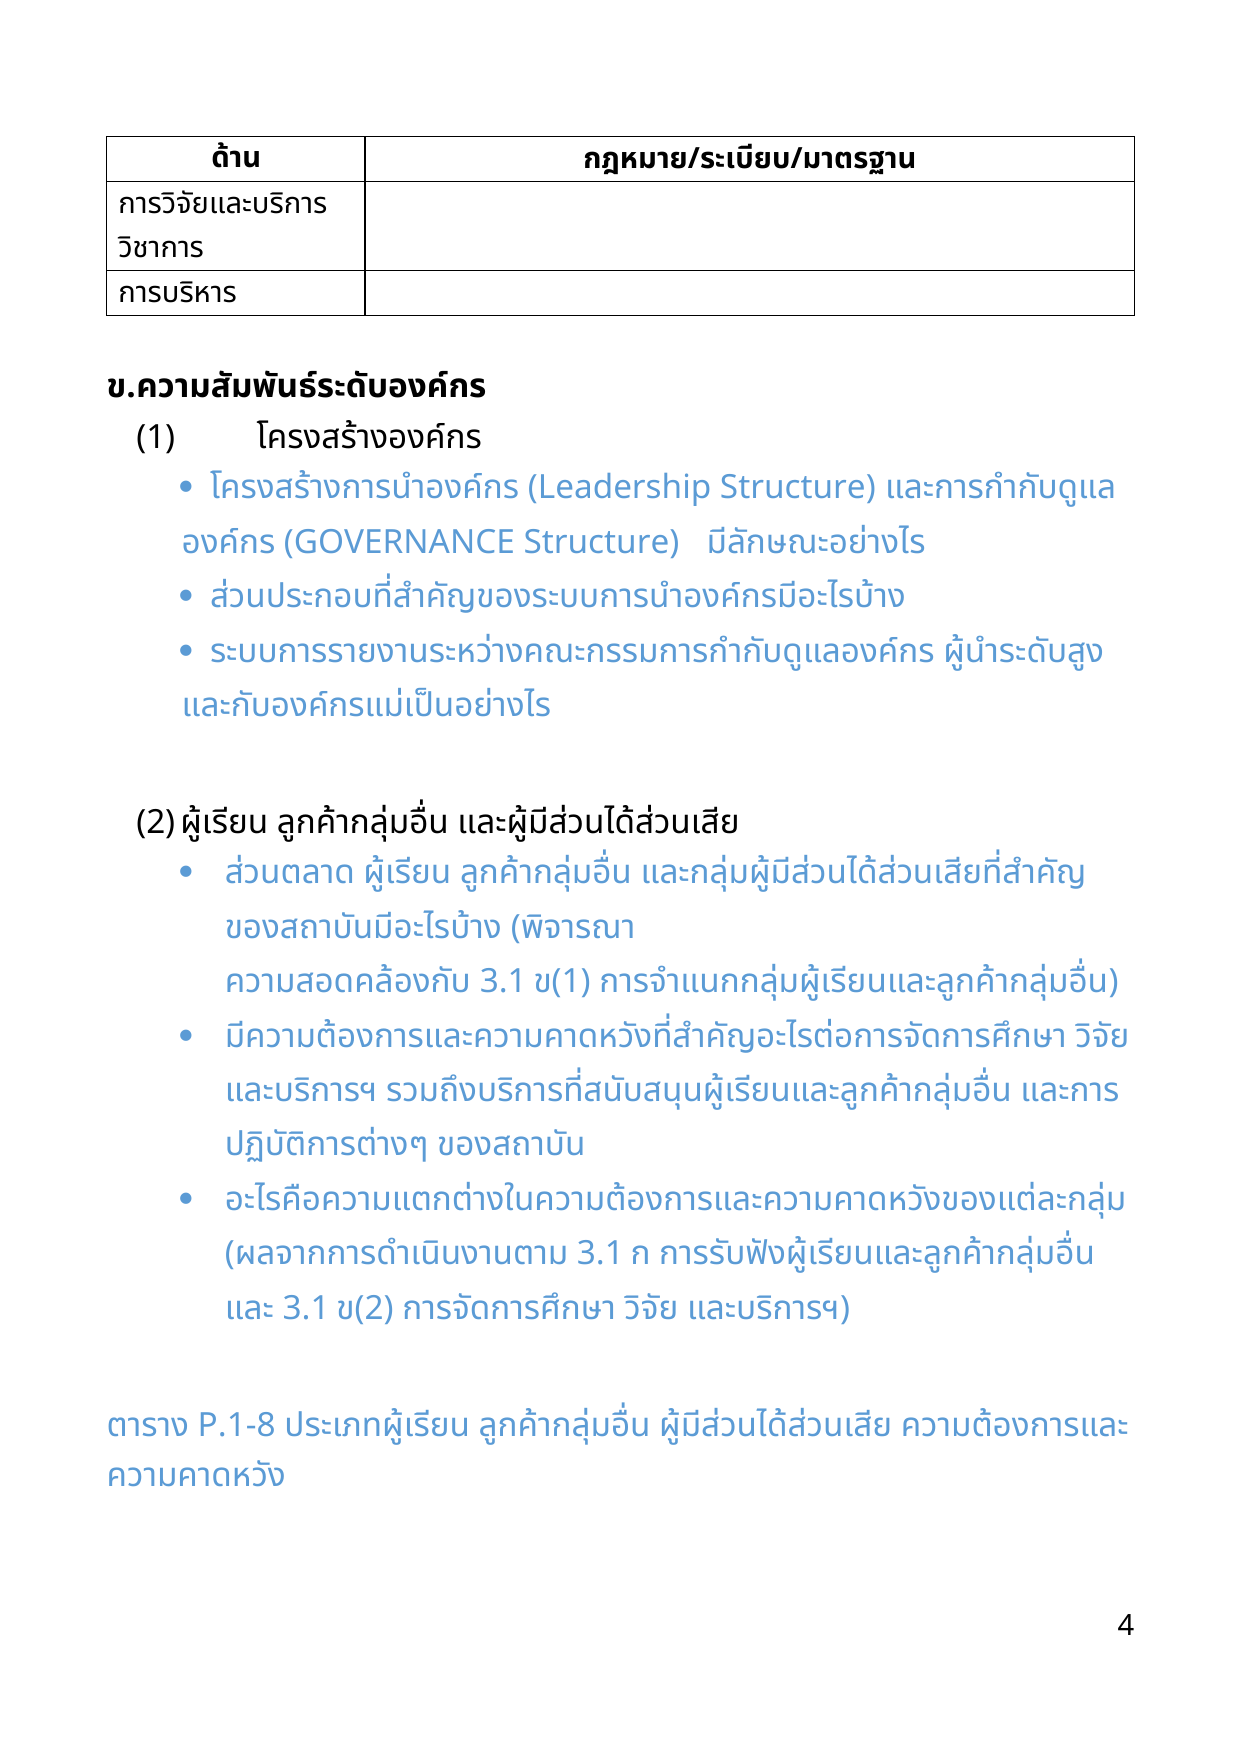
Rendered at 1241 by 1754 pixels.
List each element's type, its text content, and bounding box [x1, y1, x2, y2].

list มีความต้องการและความคาดหวังที่สำคัญอะไรต่อการจัดการศึกษา วิจัย และบริการฯ รวมถึงบริการที่สนับสนุนผู้เรียนและลูกค้ากลุ่มอื่น และการปฏิบัติการต่างๆ ของสถาบัน [180, 1012, 1134, 1171]
table_cell การบริหาร [107, 271, 364, 315]
text ตาราง P.1-8 ประเภทผู้เรียน ลูกค้ากลุ่มอื่น ผู้มีส่วนได้ส่วนเสีย ความต้องการและความคาดหวัง [106, 1400, 1134, 1501]
list อะไรคือความแตกต่างในความต้องการและความคาดหวังของแต่ละกลุ่ม (ผลจากการดำเนินงานตาม 3.1ก การรับฟังผู้เรียนและลูกค้ากลุ่มอื่น และ 3.1ข(2) การจัดการศึกษา วิจัย และบริการฯ) [180, 1175, 1134, 1334]
text ข. ความสัมพันธ์ระดับองค์กร [106, 362, 1134, 412]
text (2) ผู้เรียน ลูกค้ากลุ่มอื่น และผู้มีส่วนได้ส่วนเสีย [106, 797, 1134, 848]
table_header ด้าน [107, 137, 364, 181]
list ระบบการรายงานระหว่างคณะกรรมการกำกับดูแลองค์กร ผู้นำระดับสูง และกับองค์กรแม่เป็นอย่างไร [180, 627, 1134, 731]
table_cell การวิจัยและบริการวิชาการ [107, 182, 364, 270]
list ส่วนประกอบที่สำคัญของระบบการนำองค์กรมีอะไรบ้าง [180, 572, 1134, 623]
table_header กฎหมาย/ระเบียบ/มาตรฐาน [366, 137, 1134, 181]
list ส่วนตลาด ผู้เรียน ลูกค้ากลุ่มอื่น และกลุ่มผู้มีส่วนได้ส่วนเสียที่สำคัญของสถาบันมีอะไรบ้าง (พิจารณา ความสอดคล้องกับ 3.1ข(1) การจำแนกกลุ่มผู้เรียนและลูกค้ากลุ่มอื่น) [180, 848, 1134, 1008]
table_cell [366, 182, 1134, 270]
table_cell [366, 271, 1134, 315]
list โครงสร้างการนำองค์กร (Leadership Structure) และการกำกับดูแลองค์กร (GOVERNANCE Structure) มีลักษณะอย่างไร [180, 463, 1134, 568]
text (1) โครงสร้างองค์กร [106, 412, 1134, 463]
